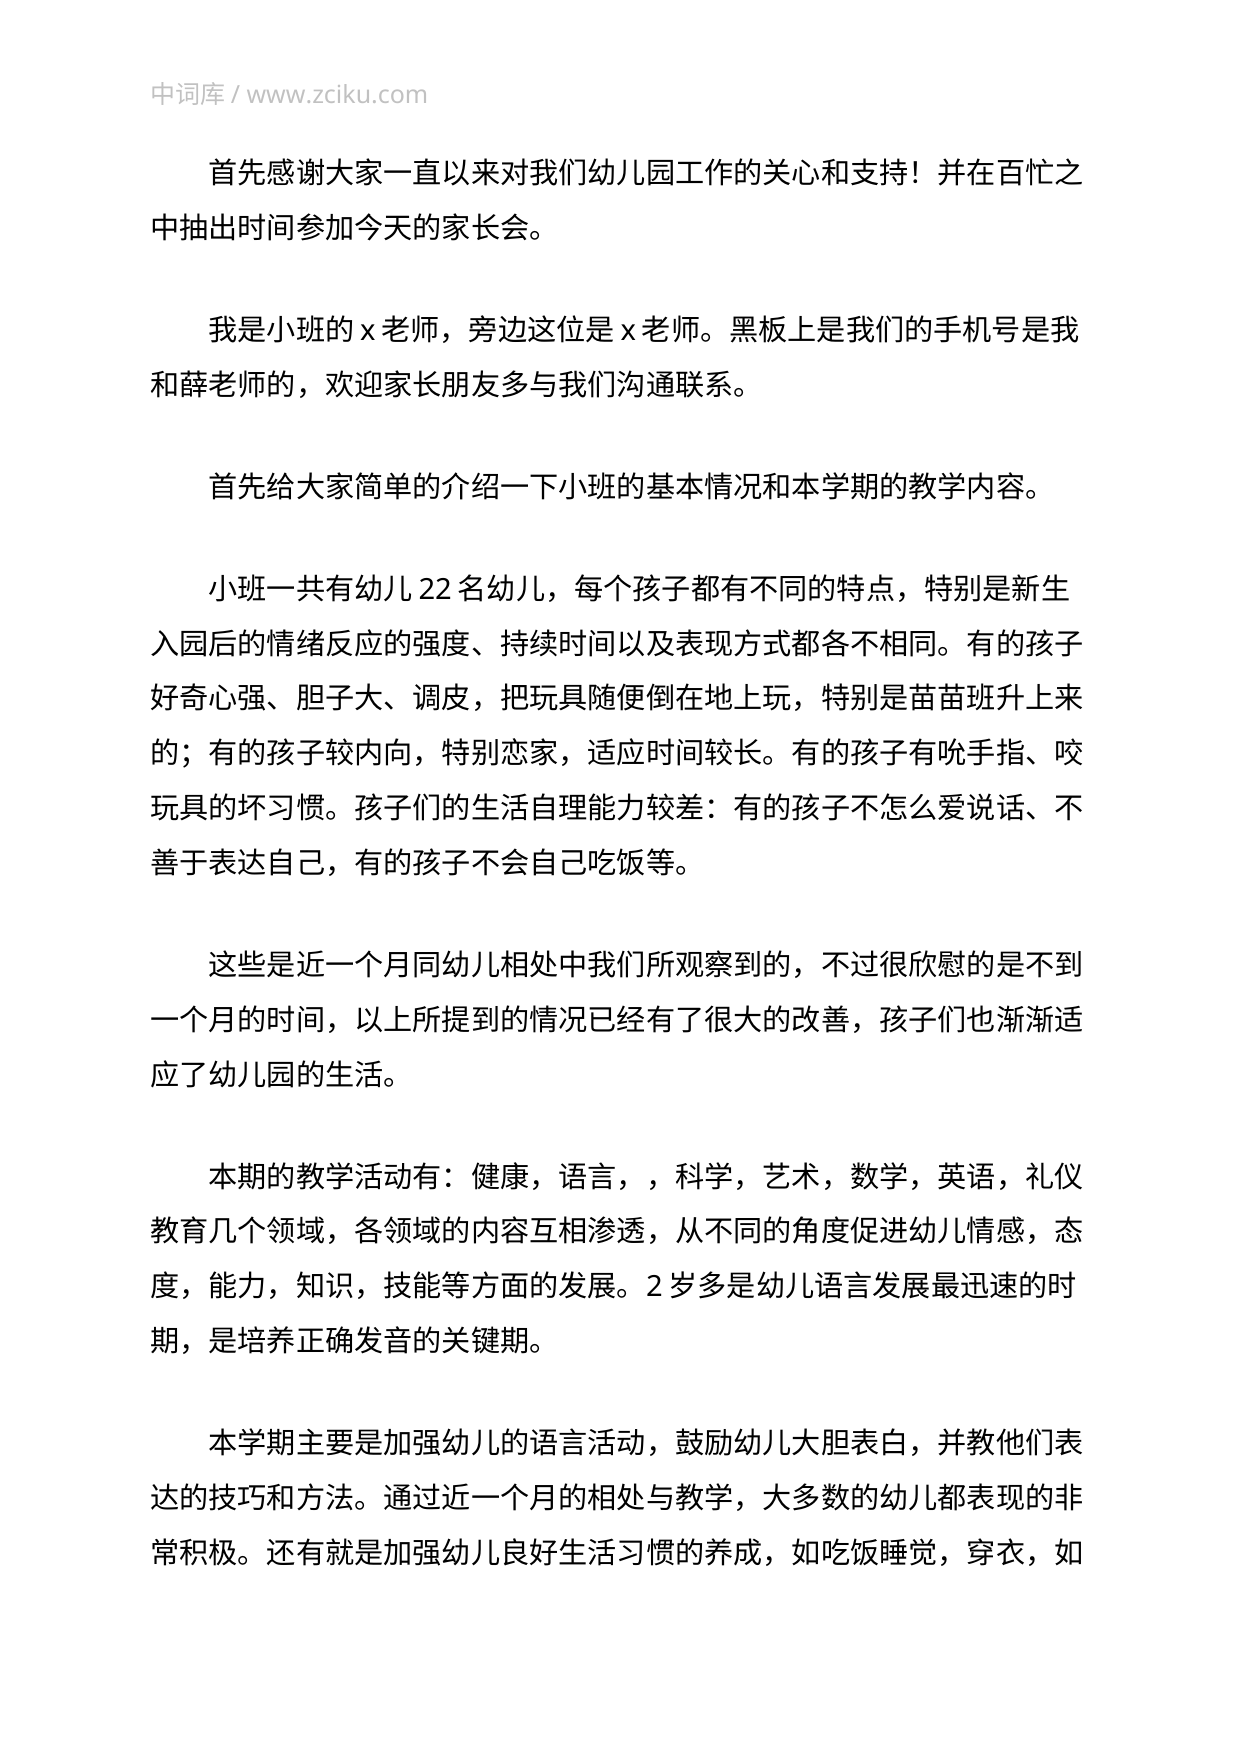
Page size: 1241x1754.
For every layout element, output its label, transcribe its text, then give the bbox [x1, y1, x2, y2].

text 这些是近一个月同幼儿相处中我们所观察到的，不过很欣慰的是不到一个月的时间，以上所提到的情况已经有了很大的改善，孩子们也渐渐适应了幼儿园的生活。 [150, 942, 1090, 1094]
text 首先给大家简单的介绍一下小班的基本情况和本学期的教学内容。 [150, 463, 1090, 506]
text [150, 1420, 1090, 1572]
text 小班一共有幼儿22名幼儿，每个孩子都有不同的特点，特别是新生入园后的情绪反应的强度、持续时间以及表现方式都各不相同。有的孩子好奇心强、胆子大、调皮，把玩具随便倒在地上玩，特别是苗苗班升上来的；有的孩子较内向，特别恋家，适应时间较长。有的孩子有吮手指、咬玩具的坏习惯。孩子们的生活自理能力较差：有的孩子不怎么爱说话、不善于表达自己，有的孩子不会自己吃饭等。 [150, 565, 1090, 882]
text 我是小班的x老师，旁边这位是x老师。黑板上是我们的手机号是我和薛老师的，欢迎家长朋友多与我们沟通联系。 [150, 307, 1090, 404]
text 本期的教学活动有：健康，语言，，科学，艺术，数学，英语，礼仪教育几个领域，各领域的内容互相渗透，从不同的角度促进幼儿情感，态度，能力，知识，技能等方面的发展。2岁多是幼儿语言发展最迅速的时期，是培养正确发音的关键期。 [150, 1153, 1090, 1360]
text 首先感谢大家一直以来对我们幼儿园工作的关心和支持！并在百忙之中抽出时间参加今天的家长会。 [150, 150, 1090, 247]
